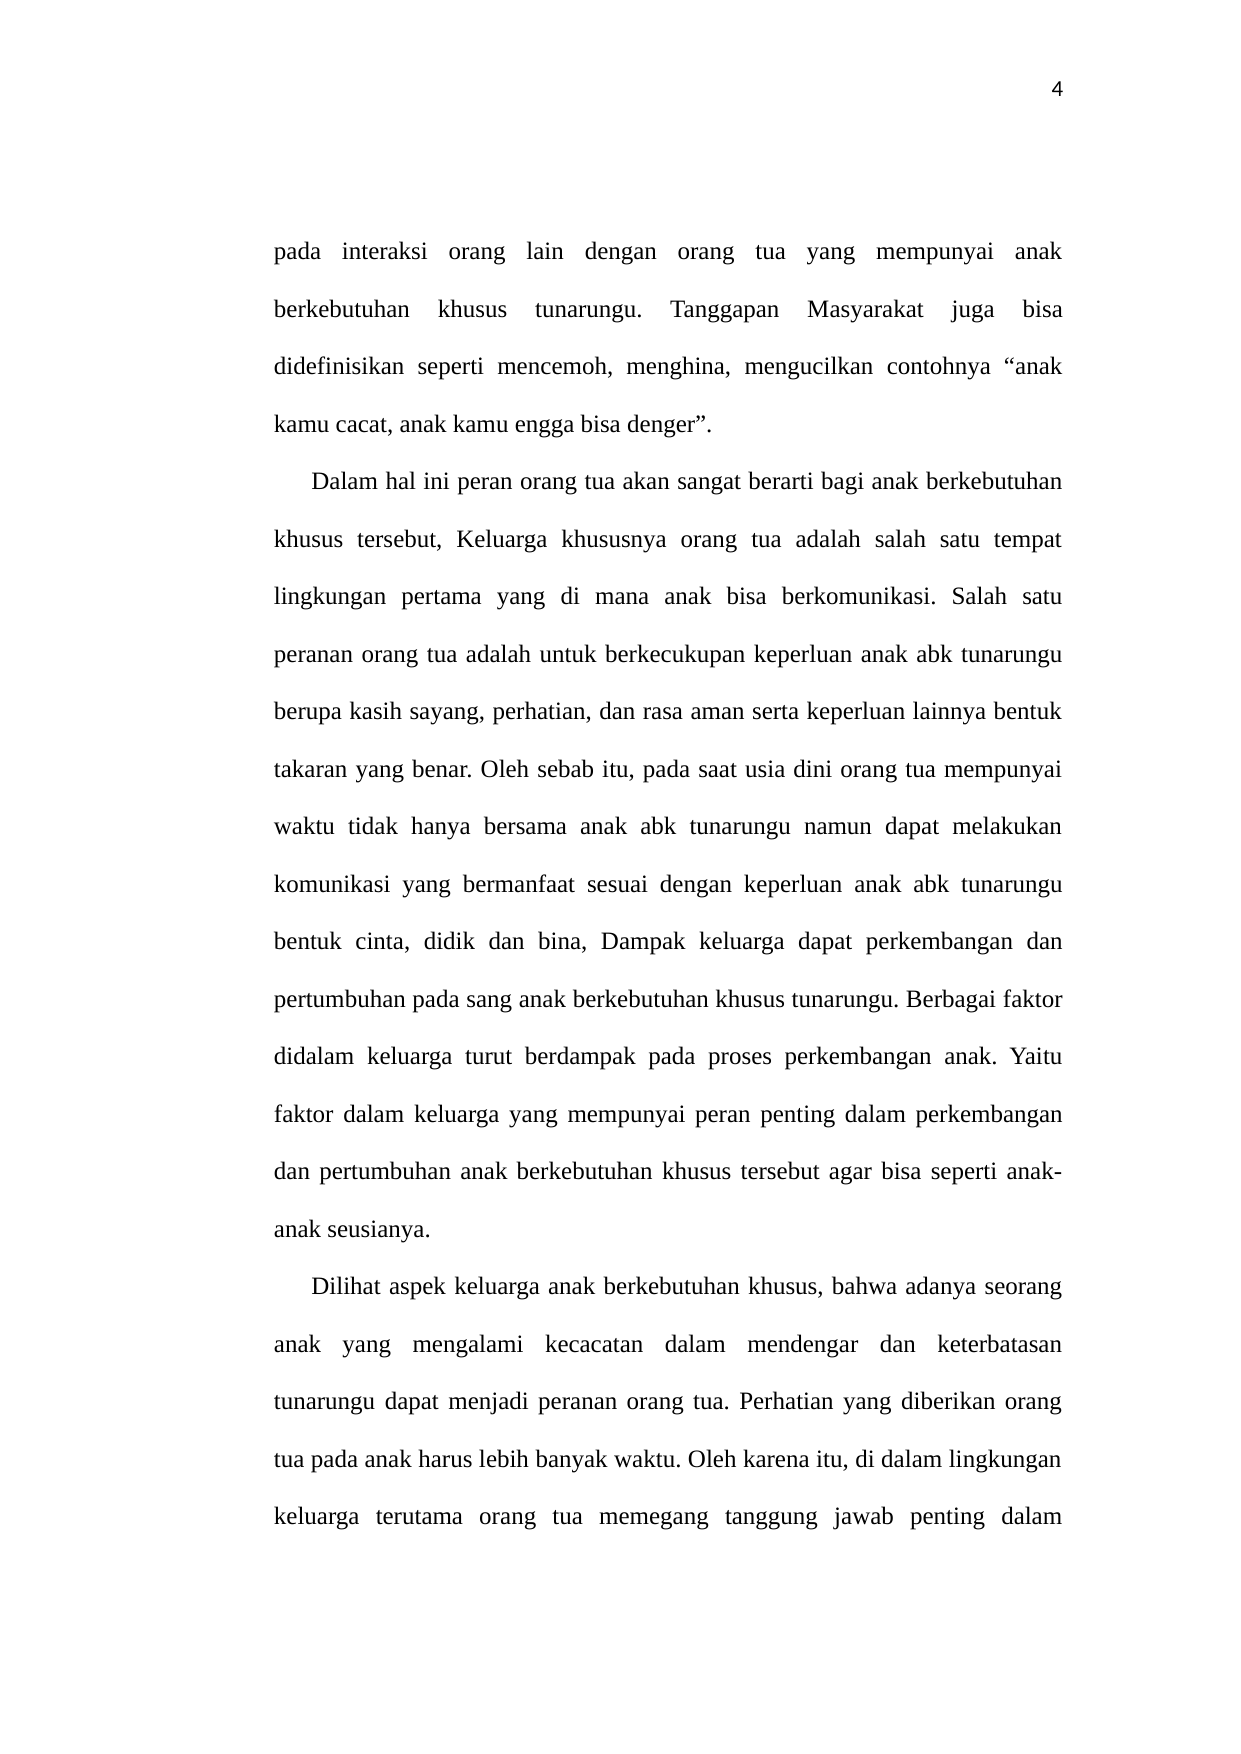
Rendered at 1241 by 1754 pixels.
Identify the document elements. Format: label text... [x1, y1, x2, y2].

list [274, 236, 1063, 437]
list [274, 1271, 1063, 1530]
list Dalam hal ini peran orang tua akan sangat berarti bagi anak berkebutuhan khusus tersebut, Keluarga khususnya orang tua adalah salah satu tempat lingkungan pertama yang di mana anak bisa berkomunikasi. Salah satu peranan orang tua adalah untuk berkecukupan keperluan anak abk tunarungu berupa kasih sayang, perhatian, dan rasa aman serta keperluan lainnya bentuk takaran yang benar. Oleh sebab itu, pada saat usia dini orang tua mempunyai waktu tidak hanya bersama anak abk tunarungu namun dapat melakukan komunikasi yang bermanfaat sesuai dengan keperluan anak abk tunarungu bentuk cinta, didik dan bina, Dampak keluarga dapat perkembangan dan pertumbuhan pada sang anak berkebutuhan khusus tunarungu. Berbagai faktor didalam keluarga turut berdampak pada proses perkembangan anak. Yaitu faktor dalam keluarga yang mempunyai peran penting dalam perkembangan dan pertumbuhan anak berkebutuhan khusus tersebut agar bisa seperti anak-anak seusianya. [274, 466, 1063, 1242]
